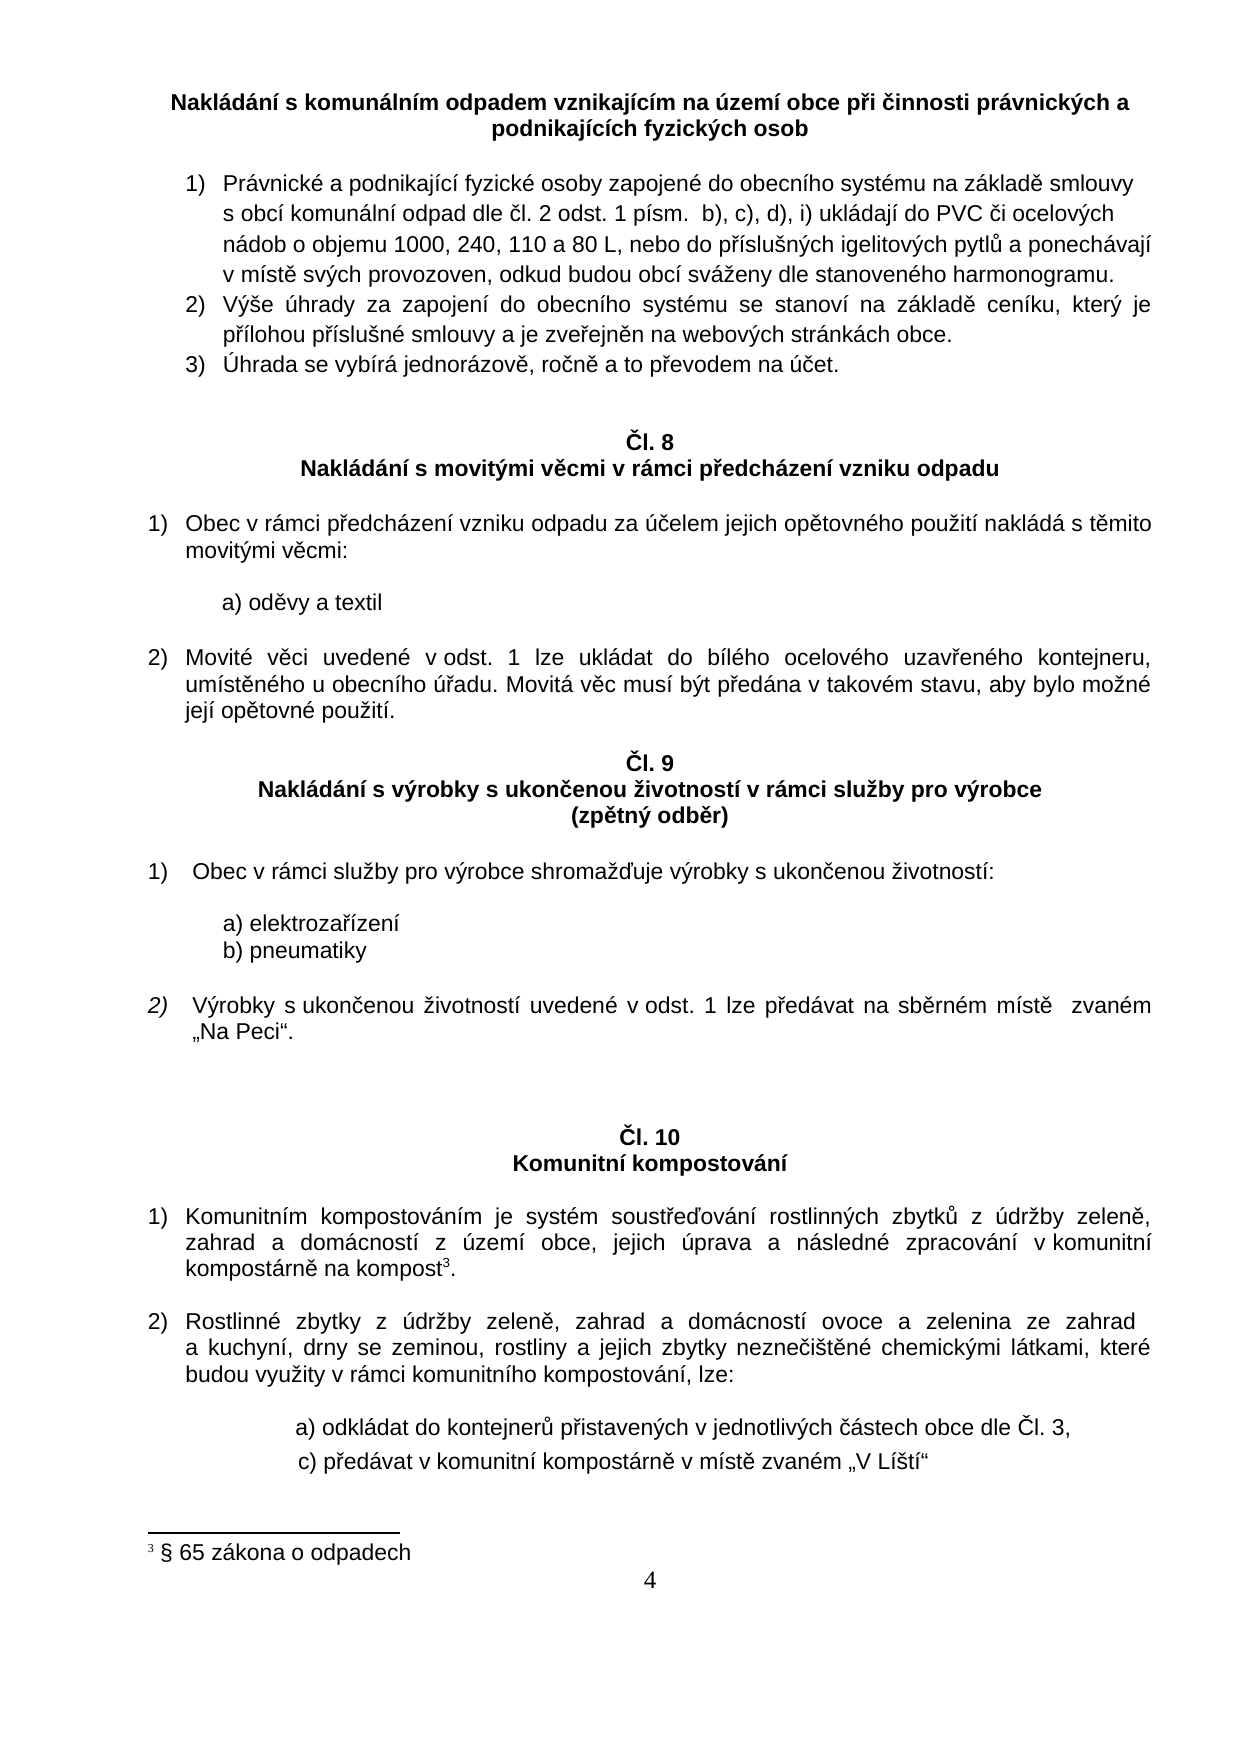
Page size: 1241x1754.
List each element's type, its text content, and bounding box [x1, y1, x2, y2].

text b) pneumatiky [223, 937, 1152, 963]
subtitle Nakládání s komunálním odpadem vznikajícím na území obce při činnosti právnických a podnikajících fyzických osob [148, 89, 1152, 141]
subtitle (zpětný odběr) [148, 802, 1152, 829]
list Obec v rámci služby pro výrobce shromažďuje výrobky s ukončenou životností: [148, 858, 1152, 884]
subtitle Komunitní kompostování [148, 1150, 1152, 1176]
subtitle Nakládání s výrobky s ukončenou životností v rámci služby pro výrobce [148, 776, 1152, 802]
text a) odkládat do kontejnerů přistavených v jednotlivých částech obce dle Čl. 3, [148, 1413, 1152, 1440]
list Rostlinné zbytky z údržby zeleně, zahrad a domácností ovoce a zelenina ze zahrad a kuchyní, drny se zeminou, rostliny a jejich zbytky neznečištěné chemickými látkami, které budou využity v rámci komunitního kompostování, lze: [148, 1308, 1152, 1387]
text c) předávat v komunitní kompostárně v místě zvaném „V Líští“ [148, 1448, 1152, 1474]
list Obec v rámci předcházení vzniku odpadu za účelem jejich opětovného použití nakládá s těmito movitými věcmi: [148, 510, 1152, 563]
subtitle Nakládání s movitými věcmi v rámci předcházení vzniku odpadu [148, 455, 1152, 481]
list Movité věci uvedené v odst. 1 lze ukládat do bílého ocelového uzavřeného kontejneru, umístěného u obecního úřadu. Movitá věc musí být předána v takovém stavu, aby bylo možné její opětovné použití. [148, 644, 1152, 723]
text Čl. 9 [148, 750, 1152, 776]
list Úhrada se vybírá jednorázově, ročně a to převodem na účet. [185, 351, 1152, 378]
list Výše úhrady za zapojení do obecního systému se stanoví na základě ceníku, který je přílohou příslušné smlouvy a je zveřejněn na webových stránkách obce. [185, 291, 1152, 347]
list Výrobky s ukončenou životností uvedené v odst. 1 lze předávat na sběrném místě zvaném „Na Peci“. [148, 992, 1152, 1044]
text a) elektrozařízení [223, 910, 1152, 937]
text Čl. 10 [148, 1123, 1152, 1150]
list Komunitním kompostováním je systém soustřeďování rostlinných zbytků z údržby zeleně, zahrad a domácností z území obce, jejich úprava a následné zpracování v komunitní kompostárně na kompost. [148, 1203, 1152, 1282]
text a) oděvy a textil [185, 589, 1152, 616]
list Právnické a podnikající fyzické osoby zapojené do obecního systému na základě smlouvy s obcí komunální odpad dle čl. 2 odst. 1 písm. b), c), d), i) ukládají do PVC či ocelových nádob o objemu 1000, 240, 110 a 80 L, nebo do příslušných igelitových pytlů a ponechávají v místě svých provozoven, odkud budou obcí sváženy dle stanoveného harmonogramu. [185, 170, 1152, 287]
text Čl. 8 [148, 429, 1152, 455]
